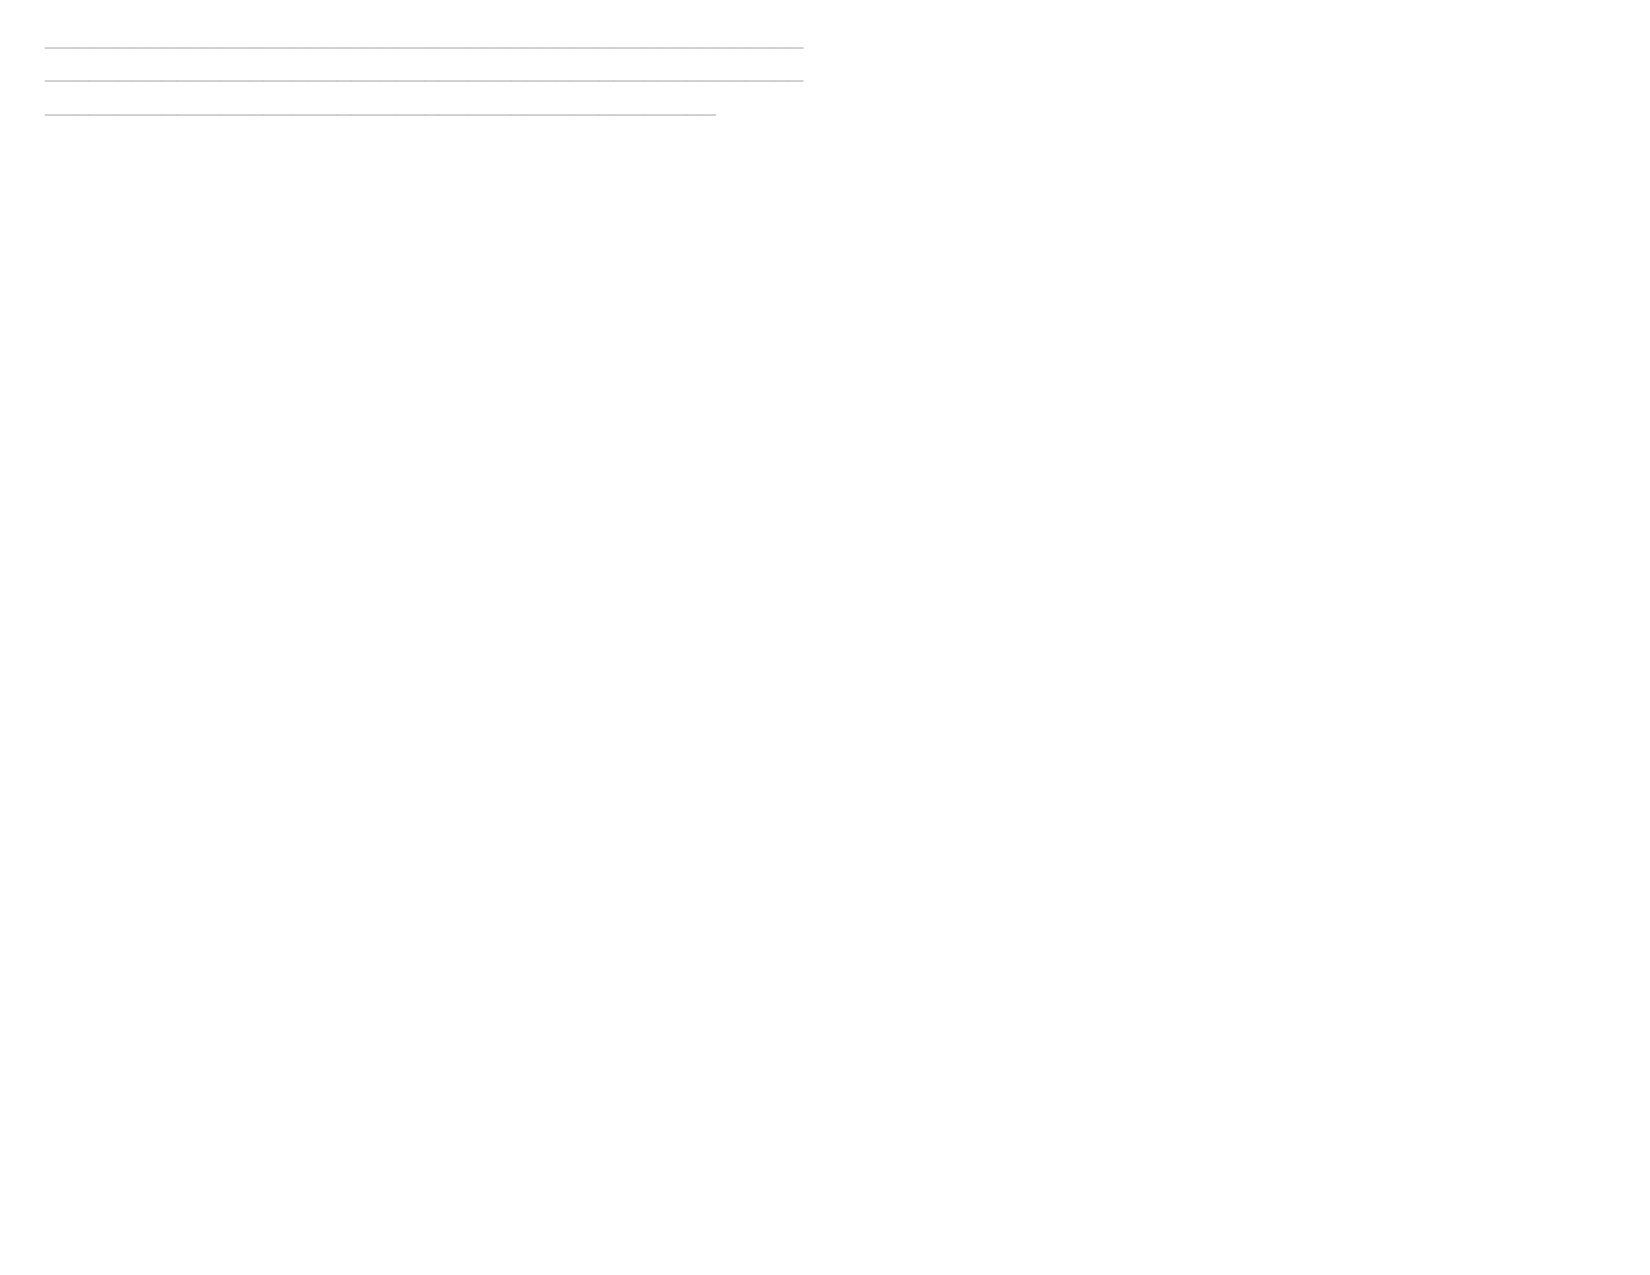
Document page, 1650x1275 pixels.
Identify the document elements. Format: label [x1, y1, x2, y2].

text [45, 18, 806, 119]
